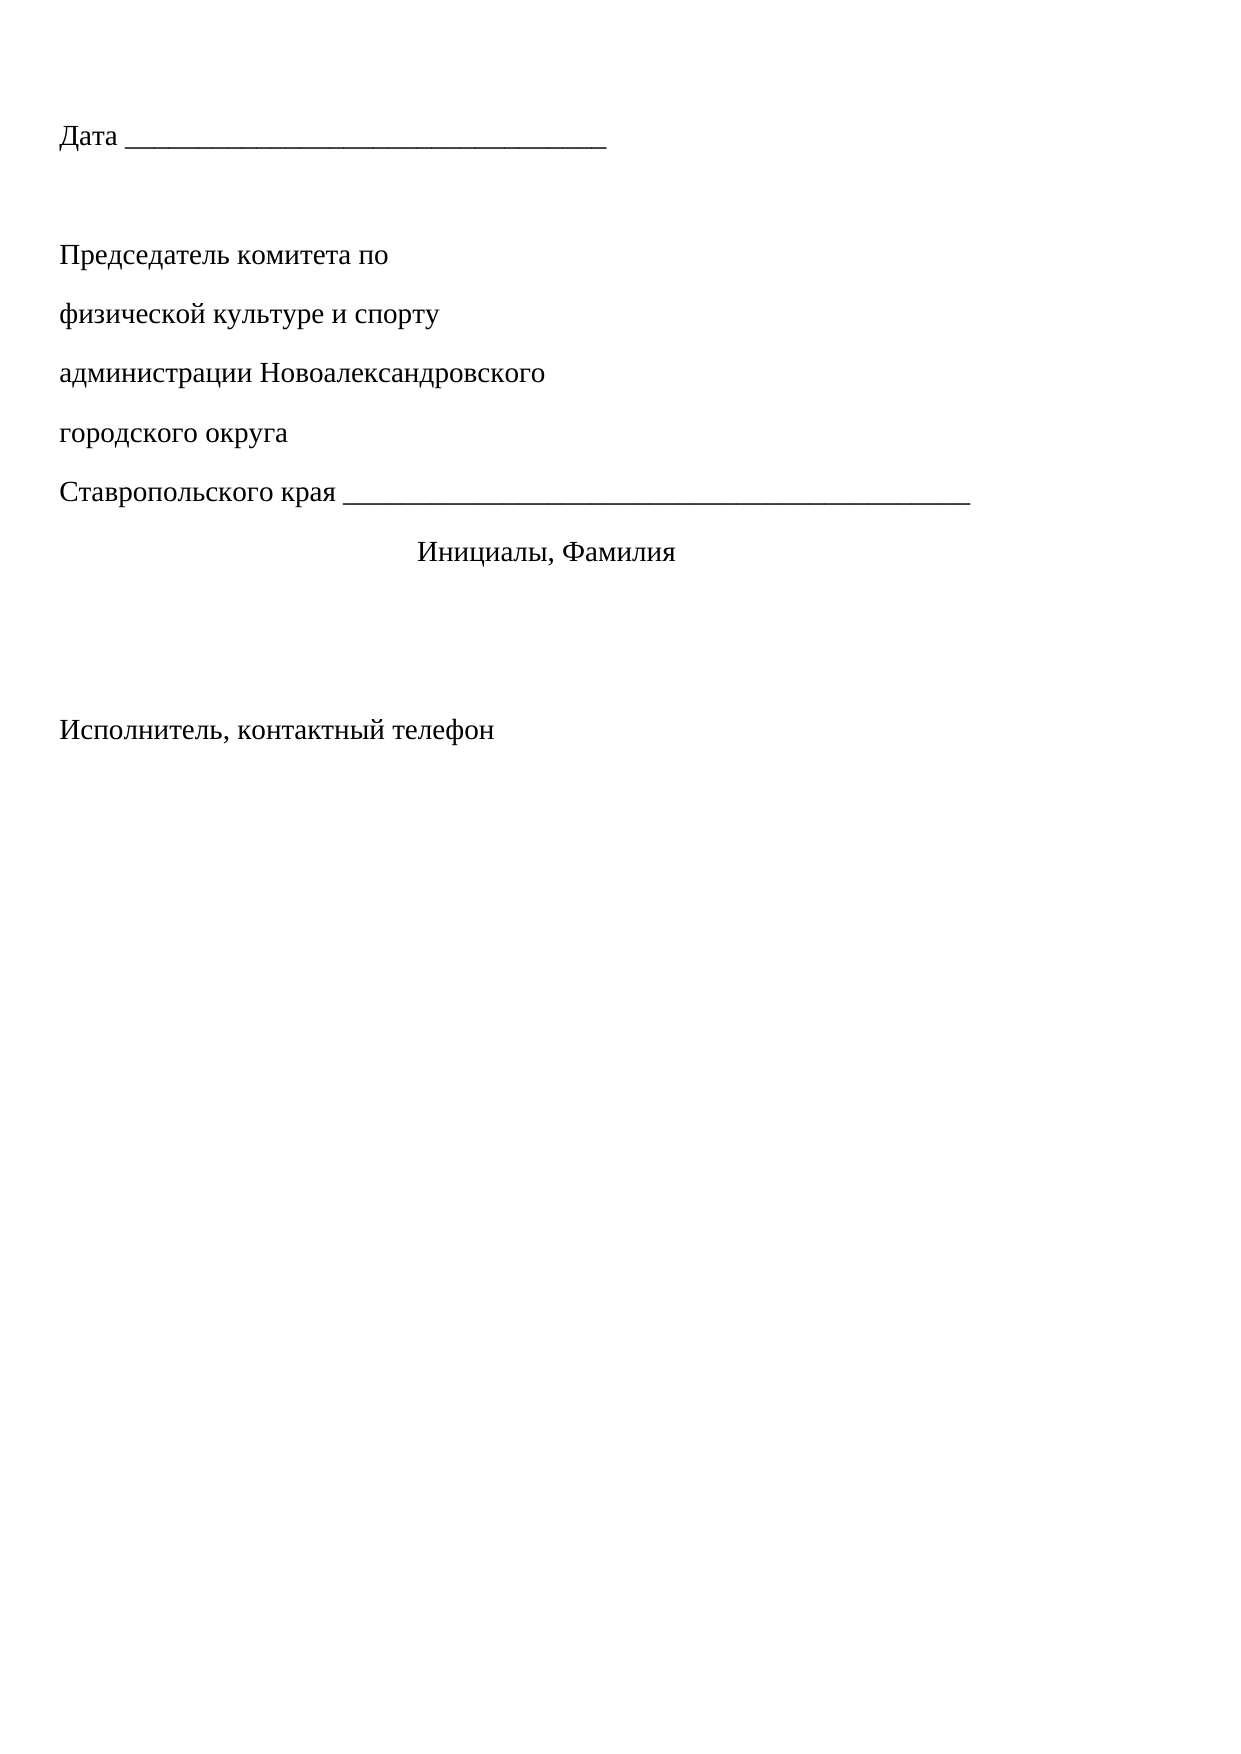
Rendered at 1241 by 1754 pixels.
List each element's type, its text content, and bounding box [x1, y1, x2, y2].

text Председатель комитета по [59, 237, 1033, 270]
text Дата _________________________________ [59, 118, 1033, 152]
text физической культуре и спорту [59, 296, 1033, 330]
text Исполнитель, контактный телефон [59, 712, 1033, 745]
text администрации Новоалександровского [59, 356, 1033, 389]
text Ставропольского края ___________________________________________ [59, 474, 1033, 508]
text городского округа [59, 415, 1033, 448]
text Инициалы, Фамилия [59, 534, 1033, 567]
